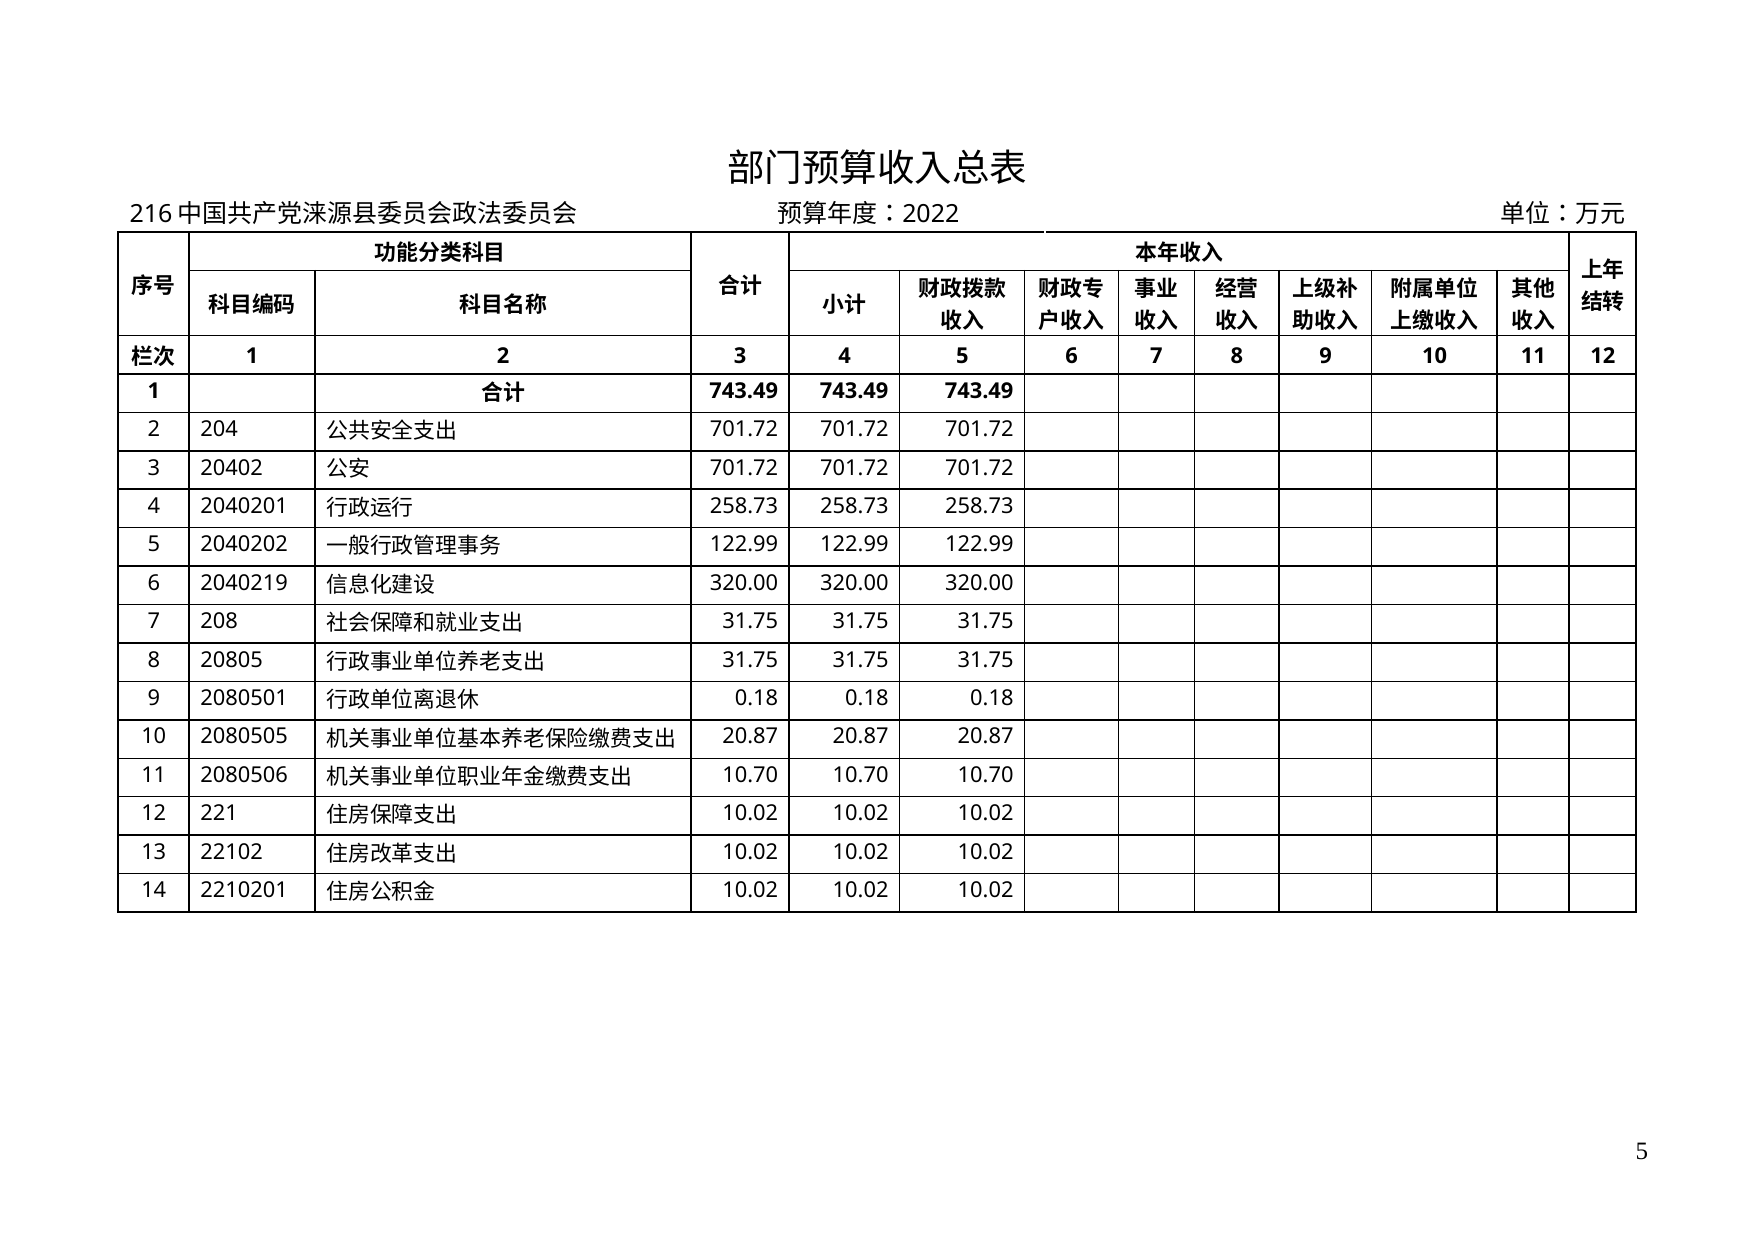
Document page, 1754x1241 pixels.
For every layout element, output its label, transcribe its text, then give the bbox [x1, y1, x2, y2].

table_cell 一般行政管理事务 [316, 528, 690, 565]
table_cell 上级补助收入 [1280, 271, 1371, 334]
table_cell [1570, 490, 1635, 527]
table_cell [1119, 567, 1194, 604]
table_cell 10 [1372, 336, 1496, 373]
table_cell 10.70 [790, 759, 899, 796]
table_cell [1498, 490, 1568, 527]
table_header 单位：万元 [1046, 195, 1635, 231]
table_cell [1195, 605, 1278, 642]
table_cell [1195, 874, 1278, 911]
table_cell [1498, 567, 1568, 604]
table_cell 0.18 [790, 682, 899, 719]
table_cell [1570, 567, 1635, 604]
table_cell 10.02 [692, 797, 788, 834]
table_cell [1119, 413, 1194, 450]
table_cell [1025, 836, 1118, 873]
table_cell [1280, 528, 1371, 565]
table_cell 0.18 [900, 682, 1024, 719]
table_cell 科目名称 [316, 271, 690, 334]
table_cell 1 [190, 336, 314, 373]
table_cell [1119, 874, 1194, 911]
table_cell 信息化建设 [316, 567, 690, 604]
table_cell 合计 [316, 375, 690, 411]
table_cell 7 [1119, 336, 1194, 373]
table_cell [1498, 797, 1568, 834]
table_cell 10.02 [692, 836, 788, 873]
table_cell [1570, 682, 1635, 719]
table_cell [1280, 490, 1371, 527]
table_cell 2 [119, 413, 188, 450]
table_cell 8 [1195, 336, 1278, 373]
table_cell 经营收入 [1195, 271, 1278, 334]
table_cell [1372, 682, 1496, 719]
table_cell 31.75 [692, 644, 788, 681]
table_cell 20805 [190, 644, 314, 681]
table_cell [1570, 605, 1635, 642]
table_cell [1570, 874, 1635, 911]
table_cell [1119, 605, 1194, 642]
table_cell 701.72 [790, 413, 899, 450]
table_cell 20.87 [790, 721, 899, 757]
table_cell 4 [790, 336, 899, 373]
table_cell 机关事业单位职业年金缴费支出 [316, 759, 690, 796]
table_cell [1025, 567, 1118, 604]
table_cell [1498, 721, 1568, 757]
table_cell [1280, 721, 1371, 757]
table_cell [1372, 797, 1496, 834]
table_cell [1025, 375, 1118, 411]
table_cell 10.02 [900, 836, 1024, 873]
table_cell [1498, 836, 1568, 873]
table_cell [1372, 413, 1496, 450]
table_cell [1195, 528, 1278, 565]
table_cell [1119, 759, 1194, 796]
table_cell 743.49 [692, 375, 788, 411]
table_cell [1570, 836, 1635, 873]
table_cell 743.49 [790, 375, 899, 411]
table_cell [1195, 682, 1278, 719]
table_cell 2040201 [190, 490, 314, 527]
table_cell [1119, 644, 1194, 681]
table_cell [1498, 452, 1568, 488]
table_cell [1570, 759, 1635, 796]
table_cell 行政事业单位养老支出 [316, 644, 690, 681]
table_cell 行政单位离退休 [316, 682, 690, 719]
table_cell [1195, 375, 1278, 411]
table_cell [1025, 413, 1118, 450]
table_cell 科目编码 [190, 271, 314, 334]
table_cell [1280, 874, 1371, 911]
table_cell 本年收入 [790, 233, 1568, 270]
table_cell 财政专户收入 [1025, 271, 1118, 334]
table_cell 2210201 [190, 874, 314, 911]
table_cell 10.02 [900, 797, 1024, 834]
table_cell 204 [190, 413, 314, 450]
table_cell 122.99 [790, 528, 899, 565]
table_cell [1280, 759, 1371, 796]
table_cell [1570, 413, 1635, 450]
table_cell 20402 [190, 452, 314, 488]
table_cell [1372, 721, 1496, 757]
table_cell 31.75 [900, 644, 1024, 681]
table_cell 公安 [316, 452, 690, 488]
table_cell [1025, 797, 1118, 834]
table_cell [1280, 452, 1371, 488]
table_cell 住房改革支出 [316, 836, 690, 873]
table_cell [190, 375, 314, 411]
table_cell [1498, 644, 1568, 681]
table_cell 财政拨款收入 [900, 271, 1024, 334]
table_header 216中国共产党涞源县委员会政法委员会 [119, 195, 690, 231]
table_cell 10.70 [692, 759, 788, 796]
table_header 预算年度：2022 [692, 195, 1044, 231]
table_cell 208 [190, 605, 314, 642]
table_cell 743.49 [900, 375, 1024, 411]
table_cell 20.87 [692, 721, 788, 757]
table_cell 701.72 [692, 413, 788, 450]
table_cell [1280, 836, 1371, 873]
table_cell [1025, 759, 1118, 796]
table_cell 行政运行 [316, 490, 690, 527]
table_cell 5 [119, 528, 188, 565]
table_cell [1195, 567, 1278, 604]
table_cell 122.99 [900, 528, 1024, 565]
table_cell [1570, 721, 1635, 757]
table_cell [1498, 682, 1568, 719]
table_cell 事业收入 [1119, 271, 1194, 334]
table_cell 10.02 [790, 836, 899, 873]
table_cell [1025, 874, 1118, 911]
table_cell [1025, 605, 1118, 642]
table_cell 11 [1498, 336, 1568, 373]
table_cell 12 [1570, 336, 1635, 373]
table_cell [1119, 721, 1194, 757]
table_cell [1372, 759, 1496, 796]
table_cell 0.18 [692, 682, 788, 719]
table_cell 功能分类科目 [190, 233, 690, 270]
table_cell [1119, 452, 1194, 488]
table_cell [1280, 682, 1371, 719]
table_cell 上年结转 [1570, 233, 1635, 334]
table_cell 机关事业单位基本养老保险缴费支出 [316, 721, 690, 757]
table_cell [1195, 836, 1278, 873]
table_cell [1372, 528, 1496, 565]
table_cell 2080505 [190, 721, 314, 757]
table_cell 3 [692, 336, 788, 373]
table_cell [1119, 682, 1194, 719]
table_cell [1195, 644, 1278, 681]
table_cell [1372, 644, 1496, 681]
table_cell [1372, 375, 1496, 411]
table_cell [1025, 490, 1118, 527]
table_cell [1280, 567, 1371, 604]
table_cell [1195, 490, 1278, 527]
table_cell 6 [1025, 336, 1118, 373]
table_cell [1498, 874, 1568, 911]
table_cell 701.72 [692, 452, 788, 488]
table_cell [1119, 836, 1194, 873]
table_cell [1119, 490, 1194, 527]
table_cell 公共安全支出 [316, 413, 690, 450]
table_cell 住房保障支出 [316, 797, 690, 834]
table_cell 5 [900, 336, 1024, 373]
table_cell [1498, 375, 1568, 411]
table_cell [1280, 375, 1371, 411]
table_cell [1372, 874, 1496, 911]
table_cell 3 [119, 452, 188, 488]
table_cell 258.73 [790, 490, 899, 527]
table_cell [1372, 452, 1496, 488]
table_cell 320.00 [790, 567, 899, 604]
table_cell [1280, 413, 1371, 450]
table_cell 13 [119, 836, 188, 873]
table_cell 9 [119, 682, 188, 719]
table_cell 附属单位上缴收入 [1372, 271, 1496, 334]
table_cell 6 [119, 567, 188, 604]
table_cell 258.73 [692, 490, 788, 527]
table_cell 14 [119, 874, 188, 911]
table_cell 2080501 [190, 682, 314, 719]
table_cell [1372, 836, 1496, 873]
table_cell [1498, 759, 1568, 796]
table_cell [1025, 682, 1118, 719]
table_cell 住房公积金 [316, 874, 690, 911]
table_cell [1195, 721, 1278, 757]
table_cell 22102 [190, 836, 314, 873]
table_cell 12 [119, 797, 188, 834]
table_cell 701.72 [790, 452, 899, 488]
table_cell 合计 [692, 233, 788, 334]
table_cell 栏次 [119, 336, 188, 373]
table_cell 10.02 [790, 797, 899, 834]
table_cell 122.99 [692, 528, 788, 565]
table_cell [1025, 452, 1118, 488]
table_cell 701.72 [900, 452, 1024, 488]
table_cell 2040219 [190, 567, 314, 604]
table_cell 小计 [790, 271, 899, 334]
table_cell 20.87 [900, 721, 1024, 757]
table_cell [1195, 759, 1278, 796]
table_cell 701.72 [900, 413, 1024, 450]
table_cell [1280, 605, 1371, 642]
table_cell [1280, 797, 1371, 834]
table_cell [1570, 452, 1635, 488]
table_cell 320.00 [900, 567, 1024, 604]
table_cell 31.75 [790, 644, 899, 681]
table_cell [1570, 528, 1635, 565]
table_cell 31.75 [692, 605, 788, 642]
table_cell [1025, 644, 1118, 681]
table_cell 2 [316, 336, 690, 373]
table_cell 11 [119, 759, 188, 796]
table_cell [1195, 452, 1278, 488]
table_cell [1119, 375, 1194, 411]
table_cell 10.02 [900, 874, 1024, 911]
table_cell [1025, 528, 1118, 565]
table_cell 4 [119, 490, 188, 527]
table_cell 2040202 [190, 528, 314, 565]
table_cell [1570, 375, 1635, 411]
table_cell 7 [119, 605, 188, 642]
table_cell 258.73 [900, 490, 1024, 527]
table_cell [1025, 721, 1118, 757]
table_cell [1372, 605, 1496, 642]
table_cell 10.70 [900, 759, 1024, 796]
table_cell 10.02 [790, 874, 899, 911]
table_cell [1119, 797, 1194, 834]
table_cell 320.00 [692, 567, 788, 604]
text 部门预算收入总表 [106, 142, 1648, 193]
table_cell 10.02 [692, 874, 788, 911]
table_cell 31.75 [900, 605, 1024, 642]
table_cell [1280, 644, 1371, 681]
table_cell [1498, 528, 1568, 565]
table_cell 221 [190, 797, 314, 834]
table_cell [1498, 605, 1568, 642]
table_cell [1195, 797, 1278, 834]
table_cell 1 [119, 375, 188, 411]
table_cell 2080506 [190, 759, 314, 796]
table_cell 其他收入 [1498, 271, 1568, 334]
table_cell 31.75 [790, 605, 899, 642]
table_cell [1570, 797, 1635, 834]
table_cell 10 [119, 721, 188, 757]
table_cell 社会保障和就业支出 [316, 605, 690, 642]
table_cell 9 [1280, 336, 1371, 373]
table_cell [1195, 413, 1278, 450]
table_cell [1119, 528, 1194, 565]
table_cell [1498, 413, 1568, 450]
table_cell 8 [119, 644, 188, 681]
table_cell [1372, 490, 1496, 527]
table_cell [1570, 644, 1635, 681]
table_cell [1372, 567, 1496, 604]
table_cell 序号 [119, 233, 188, 334]
